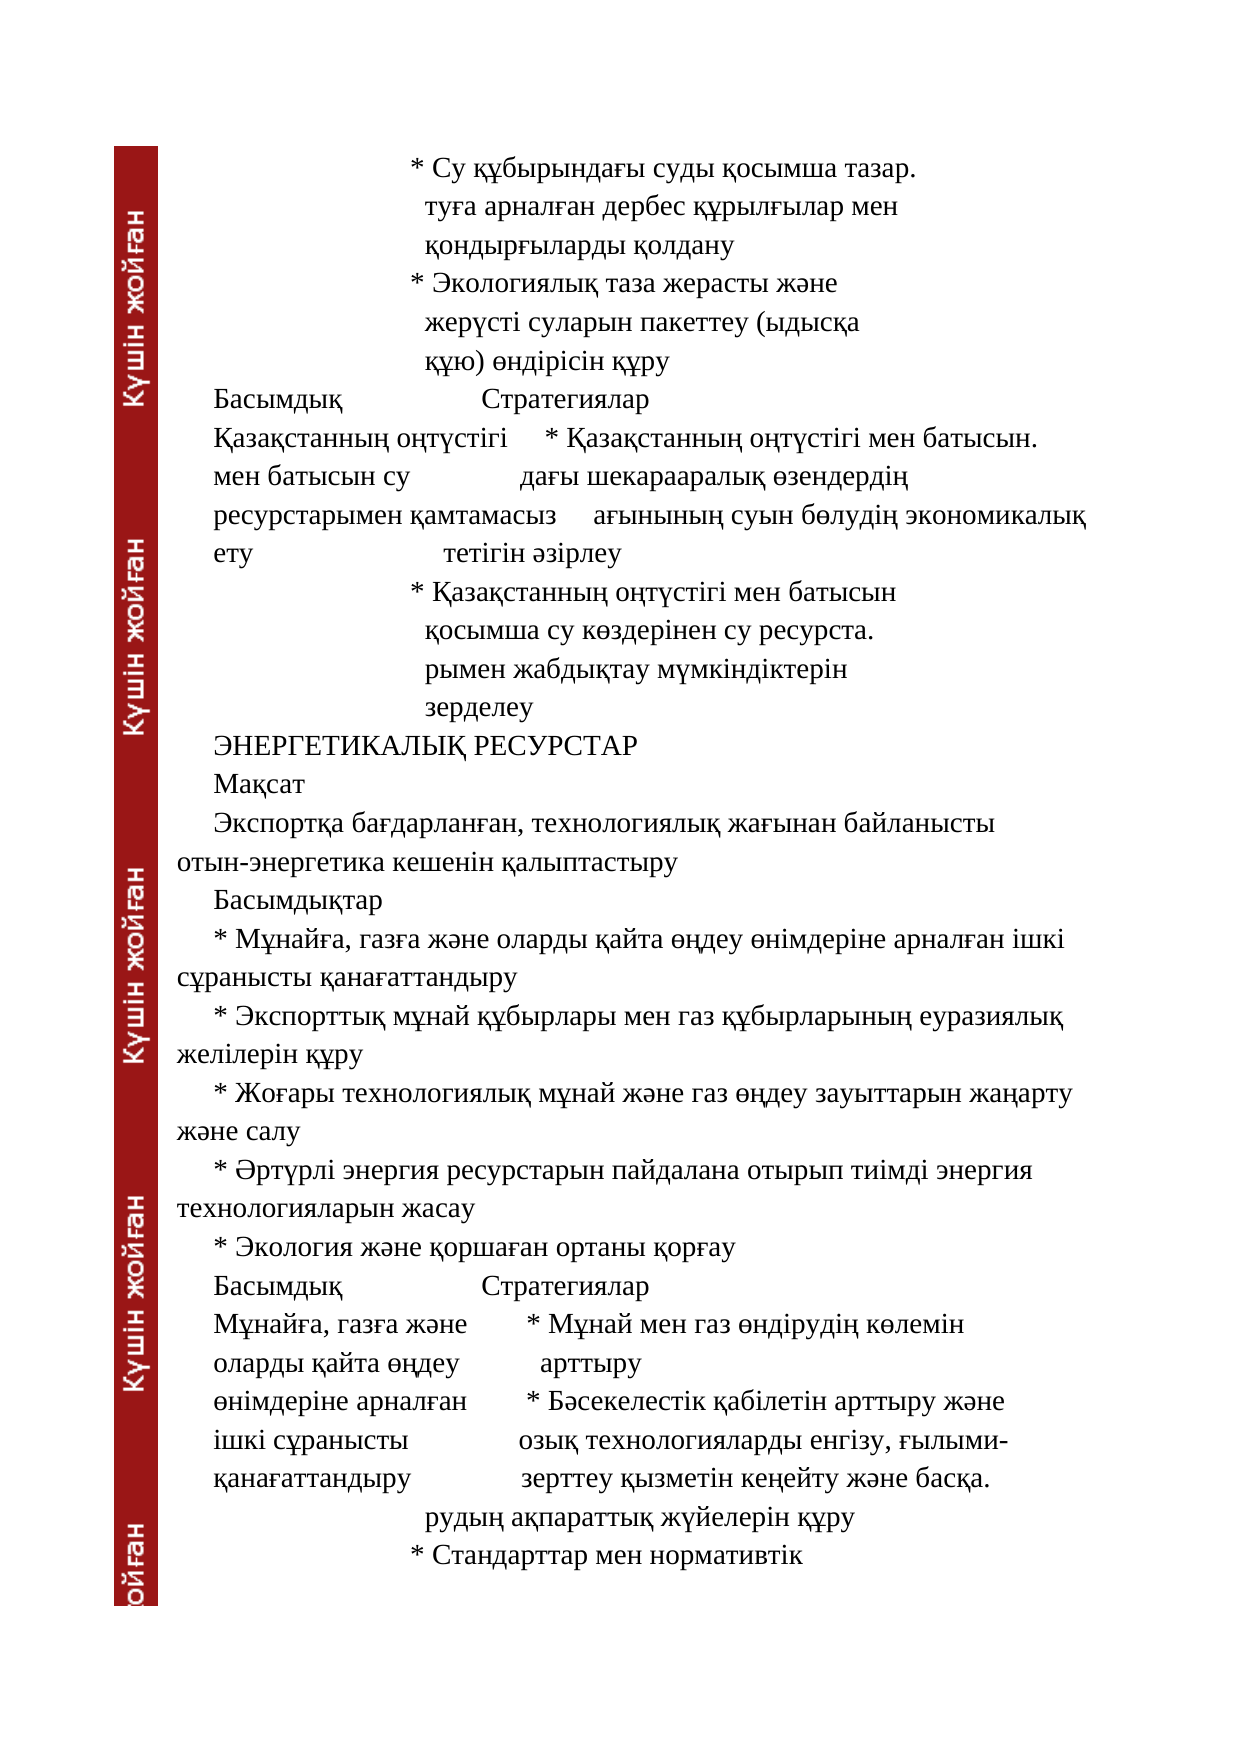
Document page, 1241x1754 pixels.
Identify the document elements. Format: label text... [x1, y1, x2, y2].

picture [114, 1532, 158, 1537]
picture [114, 916, 158, 921]
picture [114, 492, 158, 497]
text оларды қайта өңдеу арттыру [112, 1345, 1128, 1378]
text және салу [112, 1113, 1128, 1147]
picture [114, 1070, 158, 1075]
picture [114, 453, 158, 458]
text рымен жабдықтау мүмкiндiктерiн [112, 651, 1128, 684]
text Басымдықтар [112, 882, 1128, 916]
picture [114, 530, 158, 535]
picture [114, 877, 158, 882]
picture [114, 415, 158, 420]
picture [114, 954, 158, 959]
text * Экспорттық мұнай құбырлары мен газ құбырларының еуразиялық [112, 998, 1128, 1031]
picture [114, 1378, 158, 1383]
text құю) өндiрiсiн құру [112, 343, 1128, 376]
text * Жоғары технологиялық мұнай және газ өңдеу зауыттарын жаңарту [112, 1075, 1128, 1108]
text сұранысты қанағаттандыру [112, 959, 1128, 993]
text Қазақстанның оңтүстiгi * Қазақстанның оңтүстiгi мен батысын. [112, 420, 1128, 453]
picture [114, 1417, 158, 1422]
text қондырғыларды қолдану [112, 227, 1128, 261]
picture [114, 1031, 158, 1036]
picture [114, 146, 158, 150]
picture [114, 1340, 158, 1345]
text қосымша су көздерiнен су ресурста. [112, 612, 1128, 646]
picture [114, 1108, 158, 1113]
picture [114, 800, 158, 805]
picture [114, 1147, 158, 1152]
picture [114, 1571, 158, 1606]
picture [114, 261, 158, 266]
text * Мұнайға, газға және оларды қайта өңдеу өнiмдерiне арналған iшкi [112, 921, 1128, 954]
picture [114, 993, 158, 998]
text қанағаттандыру зерттеу қызметiн кеңейту және басқа. [112, 1460, 1128, 1494]
text отын-энергетика кешенiн қалыптастыру [112, 844, 1128, 877]
text Экспортқа бағдарланған, технологиялық жағынан байланысты [112, 805, 1128, 839]
picture [114, 1224, 158, 1229]
text iшкi сұранысты озық технологияларды енгiзу, ғылыми- [112, 1422, 1128, 1455]
picture [114, 1186, 158, 1191]
text Мақсат [112, 767, 1128, 800]
picture [114, 684, 158, 689]
picture [114, 183, 158, 188]
text желiлерiн құру [112, 1036, 1128, 1070]
picture [114, 762, 158, 767]
picture [114, 1494, 158, 1499]
picture [114, 723, 158, 728]
picture [114, 222, 158, 227]
text ресурстарымен қамтамасыз ағынының суын бөлудiң экономикалық [112, 497, 1128, 530]
picture [114, 839, 158, 844]
text Басымдық Стратегиялар [112, 381, 1128, 415]
text * Әртүрлi энергия ресурстарын пайдалана отырып тиiмдi энергия [112, 1152, 1128, 1186]
text жерүстi суларын пакеттеу (ыдысқа [112, 304, 1128, 338]
picture [114, 376, 158, 381]
text туға арналған дербес құрылғылар мен [112, 188, 1128, 222]
picture [114, 569, 158, 574]
text * Қазақстанның оңтүстiгi мен батысын [112, 574, 1128, 607]
picture [114, 299, 158, 304]
text мен батысын су дағы шекарааралық өзендердiң [112, 458, 1128, 492]
text * Экология және қоршаған ортаны қорғау [112, 1229, 1128, 1263]
text рудың ақпараттық жүйелерiн құру [112, 1499, 1128, 1532]
text * Су құбырындағы суды қосымша тазар. [112, 150, 1128, 183]
text өнiмдерiне арналған * Бәсекелестiк қабiлетiн арттыру және [112, 1383, 1128, 1417]
picture [114, 1301, 158, 1306]
text ЭНЕРГЕТИКАЛЫҚ РЕСУРСТАР [112, 728, 1128, 762]
text * Стандарттар мен нормативтiк [112, 1537, 1128, 1571]
text Басымдық Стратегиялар [112, 1268, 1128, 1301]
picture [114, 1263, 158, 1268]
picture [114, 646, 158, 651]
text ету тетiгiн әзiрлеу [112, 535, 1128, 569]
text * Экологиялық таза жерасты және [112, 266, 1128, 299]
text Мұнайға, газға және * Мұнай мен газ өндiрудiң көлемiн [112, 1306, 1128, 1340]
text зерделеу [112, 689, 1128, 723]
picture [114, 607, 158, 612]
picture [114, 1455, 158, 1460]
text технологияларын жасау [112, 1191, 1128, 1224]
picture [114, 338, 158, 343]
